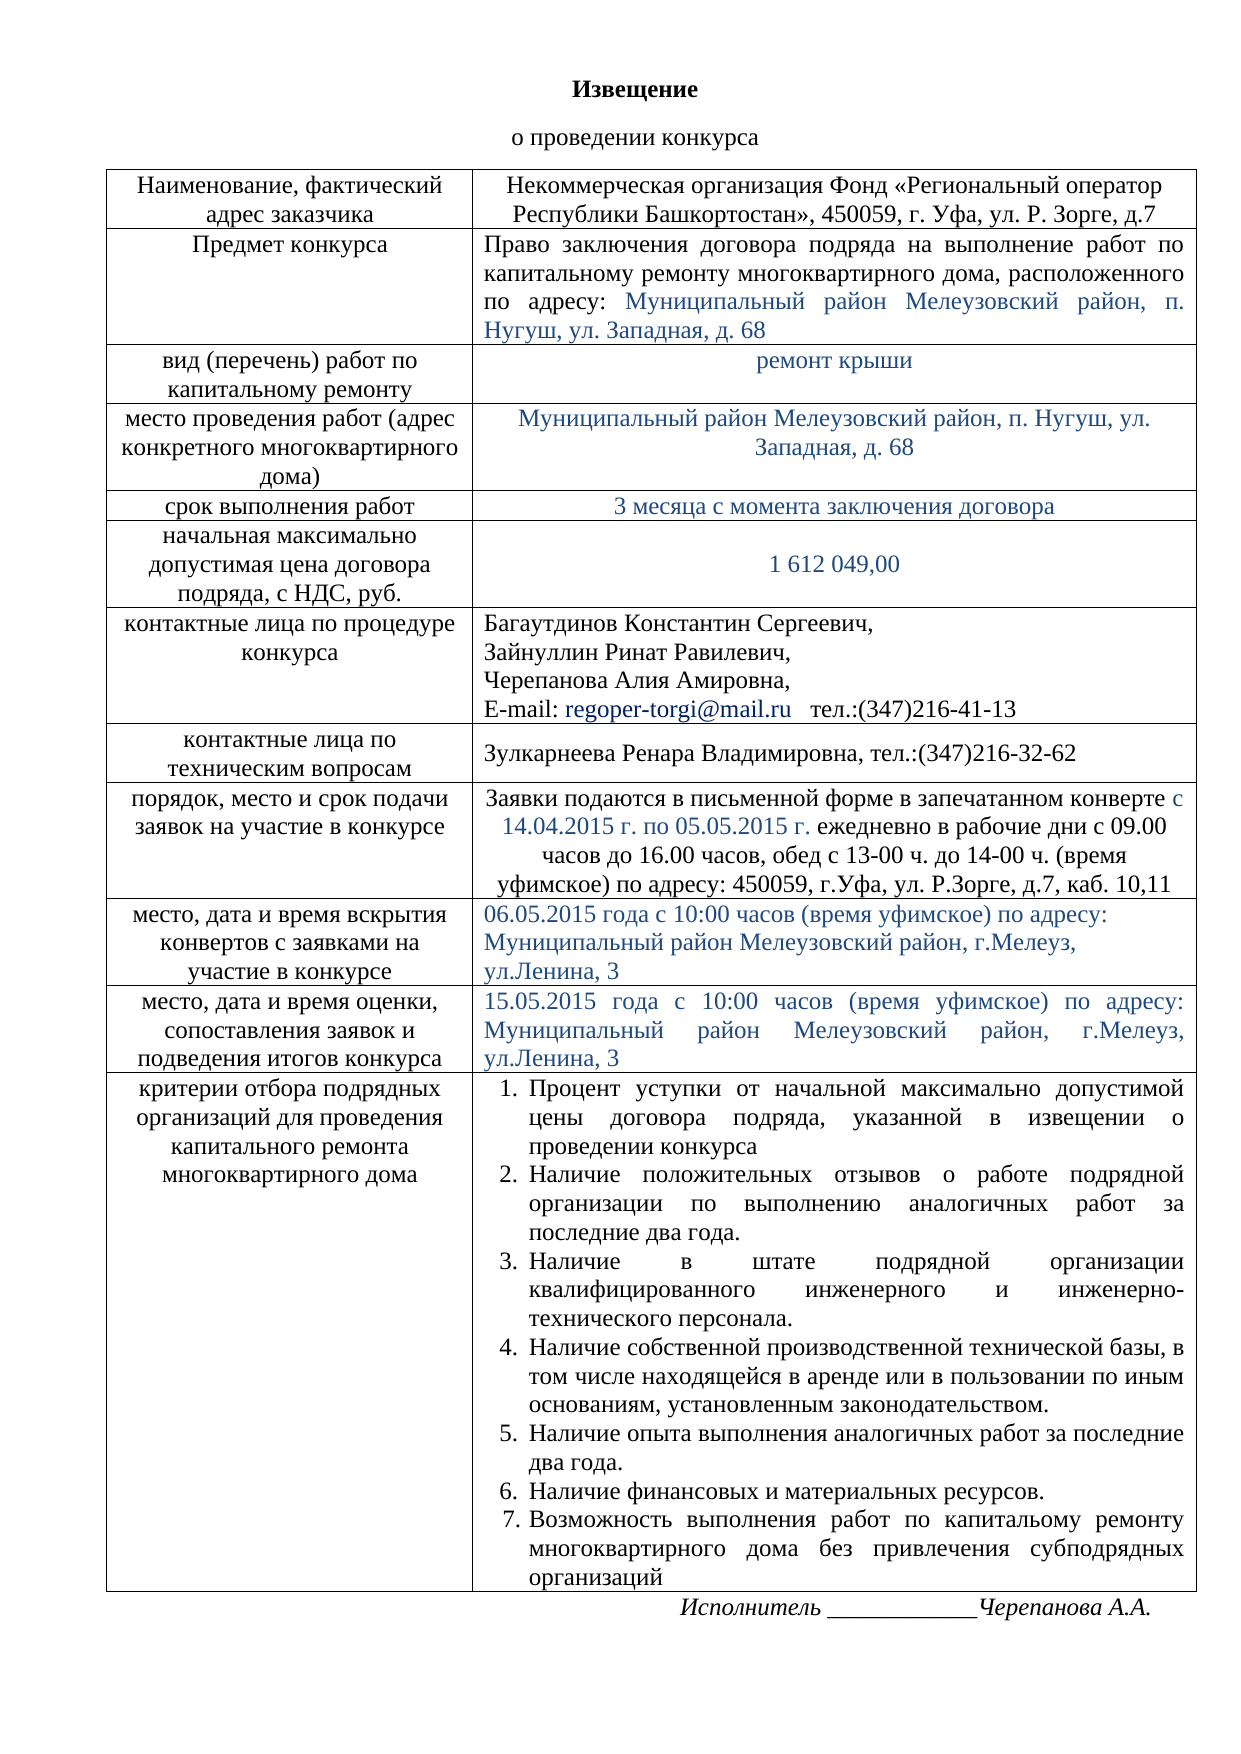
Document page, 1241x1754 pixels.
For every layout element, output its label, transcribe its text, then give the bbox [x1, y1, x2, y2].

table_cell Право заключения договора подряда на выполнение работ по капитальному ремонту многоквартирного дома, расположенного по адресу: Муниципальный район Мелеузовский район, п. Нугуш, ул. Западная, д. 68 [473, 229, 1196, 344]
table_cell 1 612 049,00 [473, 521, 1196, 607]
text о проведении конкурса [118, 122, 1152, 150]
table_cell 15.05.2015 года с 10:00 часов (время уфимское) по адресу: Муниципальный район Мелеузовский район, г.Мелеуз, ул.Ленина, 3 [473, 986, 1196, 1072]
table_cell ремонт крыши [473, 345, 1196, 402]
table_cell начальная максимально допустимая цена договора подряда, с НДС, руб. [107, 521, 472, 607]
table_header Наименование, фактический адрес заказчика [107, 170, 472, 228]
text Извещение [118, 74, 1152, 103]
text Исполнитель ____________Черепанова А.А. [118, 1592, 1152, 1621]
table_cell место проведения работ (адрес конкретного многоквартирного дома) [107, 404, 472, 490]
table_cell вид (перечень) работ по капитальному ремонту [107, 345, 472, 402]
table_cell Зулкарнеева Ренара Владимировна, тел.:(347)216-32-62 [473, 724, 1196, 782]
table_cell срок выполнения работ [107, 491, 472, 519]
table_cell Предмет конкурса [107, 229, 472, 344]
table_cell место, дата и время вскрытия конвертов с заявками на участие в конкурсе [107, 899, 472, 985]
table_header Некоммерческая организация Фонд «Региональный оператор Республики Башкортостан», 450059, г. Уфа, ул. Р. Зорге, д.7 [473, 170, 1196, 228]
table_cell Багаутдинов Константин Сергеевич, Зайнуллин Ринат Равилевич, Черепанова Алия Амировна, E-mail: regoper-torgi@mail.ru тел.:(347)216-41-13 [473, 608, 1196, 723]
table_cell место, дата и время оценки, сопоставления заявок и подведения итогов конкурса [107, 986, 472, 1072]
table_cell критерии отбора подрядных организаций для проведения капитального ремонта многоквартирного дома [107, 1073, 472, 1591]
table_cell контактные лица по техническим вопросам [107, 724, 472, 782]
table_cell Муниципальный район Мелеузовский район, п. Нугуш, ул. Западная, д. 68 [473, 404, 1196, 490]
table_cell порядок, место и срок подачи заявок на участие в конкурсе [107, 783, 472, 898]
table_cell Заявки подаются в письменной форме в запечатанном конверте с 14.04.2015 г. по 05.05.2015 г. ежедневно в рабочие дни с 09.00 часов до 16.00 часов, обед с 13-00 ч. до 14-00 ч. (время уфимское) по адресу: 450059, г.Уфа, ул. Р.Зорге, д.7, каб. 10,11 [473, 783, 1196, 898]
table_cell 06.05.2015 года с 10:00 часов (время уфимское) по адресу: Муниципальный район Мелеузовский район, г.Мелеуз, ул.Ленина, 3 [473, 899, 1196, 985]
table_cell 3 месяца с момента заключения договора [473, 491, 1196, 519]
table_cell контактные лица по процедуре конкурса [107, 608, 472, 723]
table_cell Процент уступки от начальной максимально допустимой цены договора подряда, указанной в извещении о проведении конкурса Наличие положительных отзывов о работе подрядной организации по выполнению аналогичных работ за последние два года. Наличие в штате подрядной организации квалифицированного инженерного и инженерно-технического персонала. Наличие собственной производственной технической базы, в том числе находящейся в аренде или в пользовании по иным основаниям, установленным законодательством. Наличие опыта выполнения аналогичных работ за последние два года. Наличие финансовых и материальных ресурсов. Возможность выполнения работ по капитальому ремонту многоквартирного дома без привлечения субподрядных организаций [473, 1073, 1196, 1591]
